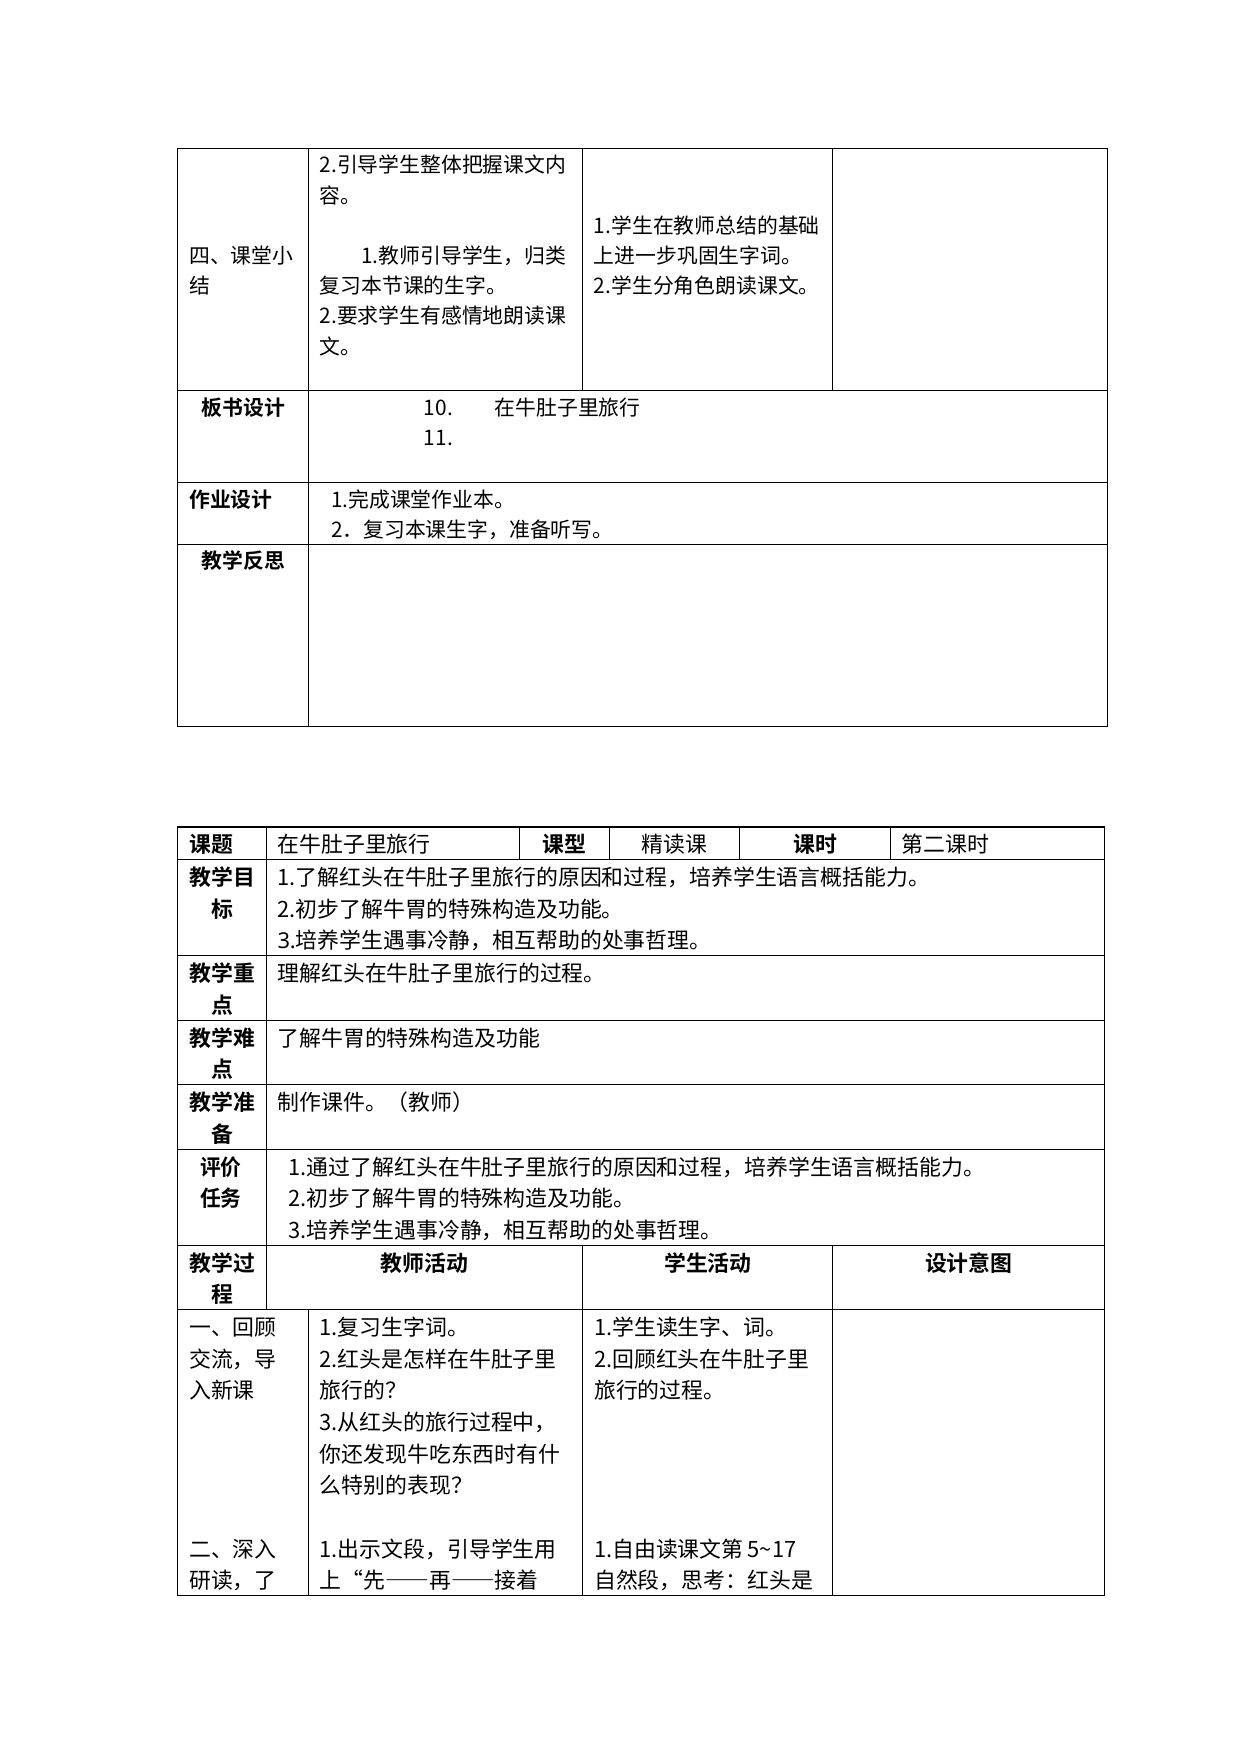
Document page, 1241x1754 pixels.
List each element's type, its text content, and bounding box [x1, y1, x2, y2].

table_cell 教学重点 [178, 956, 266, 1020]
table_header 课时 [740, 828, 890, 859]
table_header 课型 [520, 828, 609, 859]
table_cell 了解牛胃的特殊构造及功能 [267, 1021, 1104, 1084]
table_cell 1.了解红头在牛肚子里旅行的原因和过程，培养学生语言概括能力。 2.初步了解牛胃的特殊构造及功能。 3.培养学生遇事冷静，相互帮助的处事哲理。 [267, 860, 1104, 955]
table_cell 理解红头在牛肚子里旅行的过程。 [267, 956, 1104, 1020]
table_cell [309, 545, 1107, 726]
table_cell 教学反思 [178, 545, 308, 726]
table_cell 1.通过了解红头在牛肚子里旅行的原因和过程，培养学生语言概括能力。 2.初步了解牛胃的特殊构造及功能。 3.培养学生遇事冷静，相互帮助的处事哲理。 [267, 1150, 1104, 1244]
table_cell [583, 149, 832, 390]
table_cell 教学过程 [178, 1246, 266, 1309]
table_cell [833, 149, 1107, 390]
table_header 精读课 [610, 828, 739, 859]
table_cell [309, 1310, 582, 1595]
table_cell 1.完成课堂作业本。 2．复习本课生字，准备听写。 [309, 483, 1107, 543]
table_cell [178, 149, 308, 390]
table_cell 设计意图 [833, 1246, 1104, 1309]
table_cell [583, 1310, 832, 1595]
table_cell 板书设计 [178, 391, 308, 482]
table_header 第二课时 [891, 828, 1104, 859]
table_cell 制作课件。（教师） [267, 1085, 1104, 1148]
table_cell 学生活动 [583, 1246, 832, 1309]
table_header 在牛肚子里旅行 [267, 828, 519, 859]
table_cell 教学准备 [178, 1085, 266, 1148]
table_cell 在牛肚子里旅行 [309, 391, 1107, 482]
table_cell [833, 1310, 1104, 1595]
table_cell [178, 1310, 308, 1595]
table_cell 教学难点 [178, 1021, 266, 1084]
table_header 课题 [178, 828, 266, 859]
table_cell 教学目标 [178, 860, 266, 955]
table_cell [309, 149, 582, 390]
table_cell 作业设计 [178, 483, 308, 543]
table_cell 评价任务 [178, 1150, 266, 1244]
table_cell 教师活动 [267, 1246, 582, 1309]
